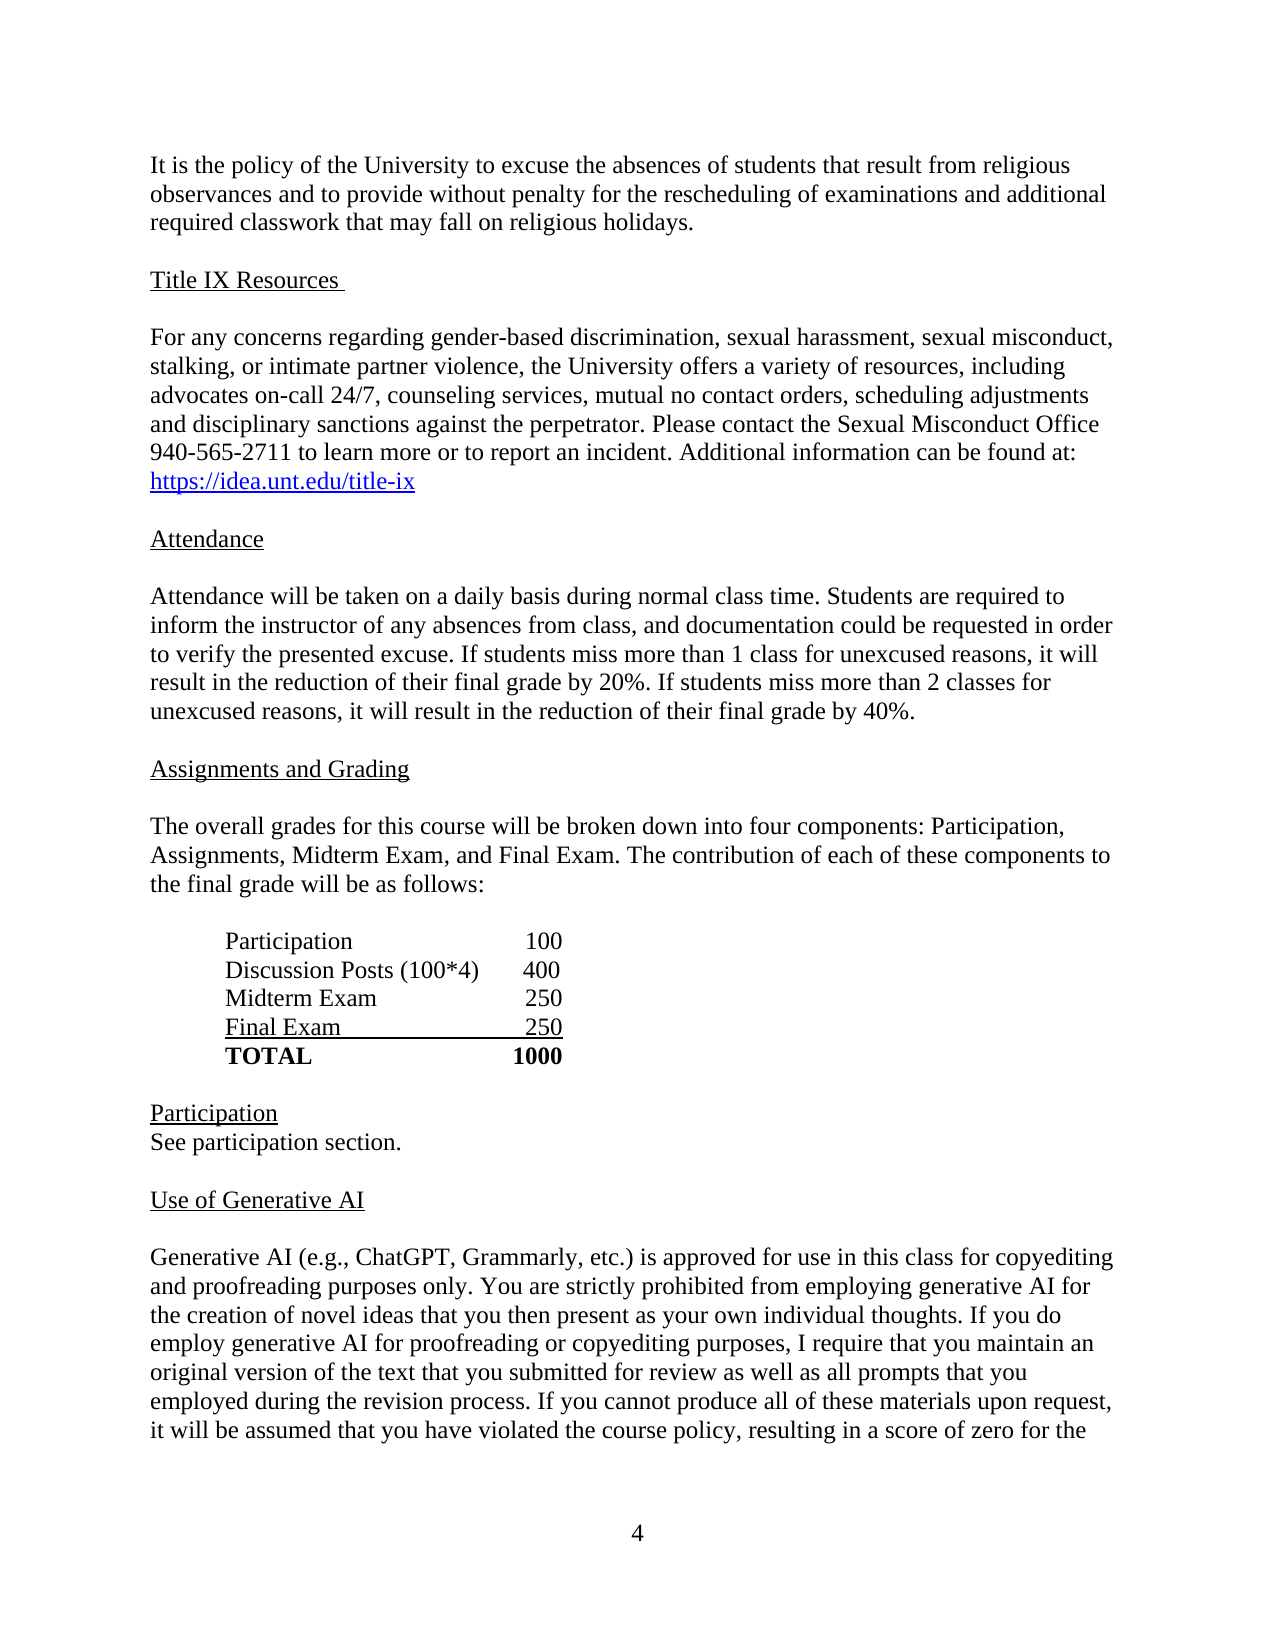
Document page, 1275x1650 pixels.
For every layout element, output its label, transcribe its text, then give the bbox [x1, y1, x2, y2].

text Title IX Resources [150, 265, 1125, 294]
text It is the policy of the University to excuse the absences of students that result from religious observances and to provide without penalty for the rescheduling of examinations and additional required classwork that may fall on religious holidays. [150, 150, 1125, 236]
text Midterm Exam 250 [150, 983, 1125, 1012]
text Discussion Posts (100*4) 400 [225, 955, 1125, 983]
text Participation 100 [150, 926, 1125, 955]
text For any concerns regarding gender-based discrimination, sexual harassment, sexual misconduct, stalking, or intimate partner violence, the University offers a variety of resources, including advocates on-call 24/7, counseling services, mutual no contact orders, scheduling adjustments and disciplinary sanctions against the perpetrator. Please contact the Sexual Misconduct Office 940-565-2711 to learn more or to report an incident. Additional information can be found at: https://idea.unt.edu/title-ix [150, 322, 1125, 495]
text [150, 1242, 1125, 1443]
text Participation [150, 1098, 1125, 1127]
text See participation section. [150, 1127, 1125, 1156]
text Attendance [150, 524, 1125, 552]
text Use of Generative AI [150, 1185, 1125, 1213]
text Assignments and Grading [150, 754, 1125, 782]
text Attendance will be taken on a daily basis during normal class time. Students are required to inform the instructor of any absences from class, and documentation could be requested in order to verify the presented excuse. If students miss more than 1 class for unexcused reasons, it will result in the reduction of their final grade by 20%. If students miss more than 2 classes for unexcused reasons, it will result in the reduction of their final grade by 40%. [150, 581, 1125, 725]
text The overall grades for this course will be broken down into four components: Participation, Assignments, Midterm Exam, and Final Exam. The contribution of each of these components to the final grade will be as follows: [150, 811, 1125, 897]
text Final Exam 250 [150, 1012, 1125, 1041]
text TOTAL 1000 [150, 1041, 1125, 1070]
